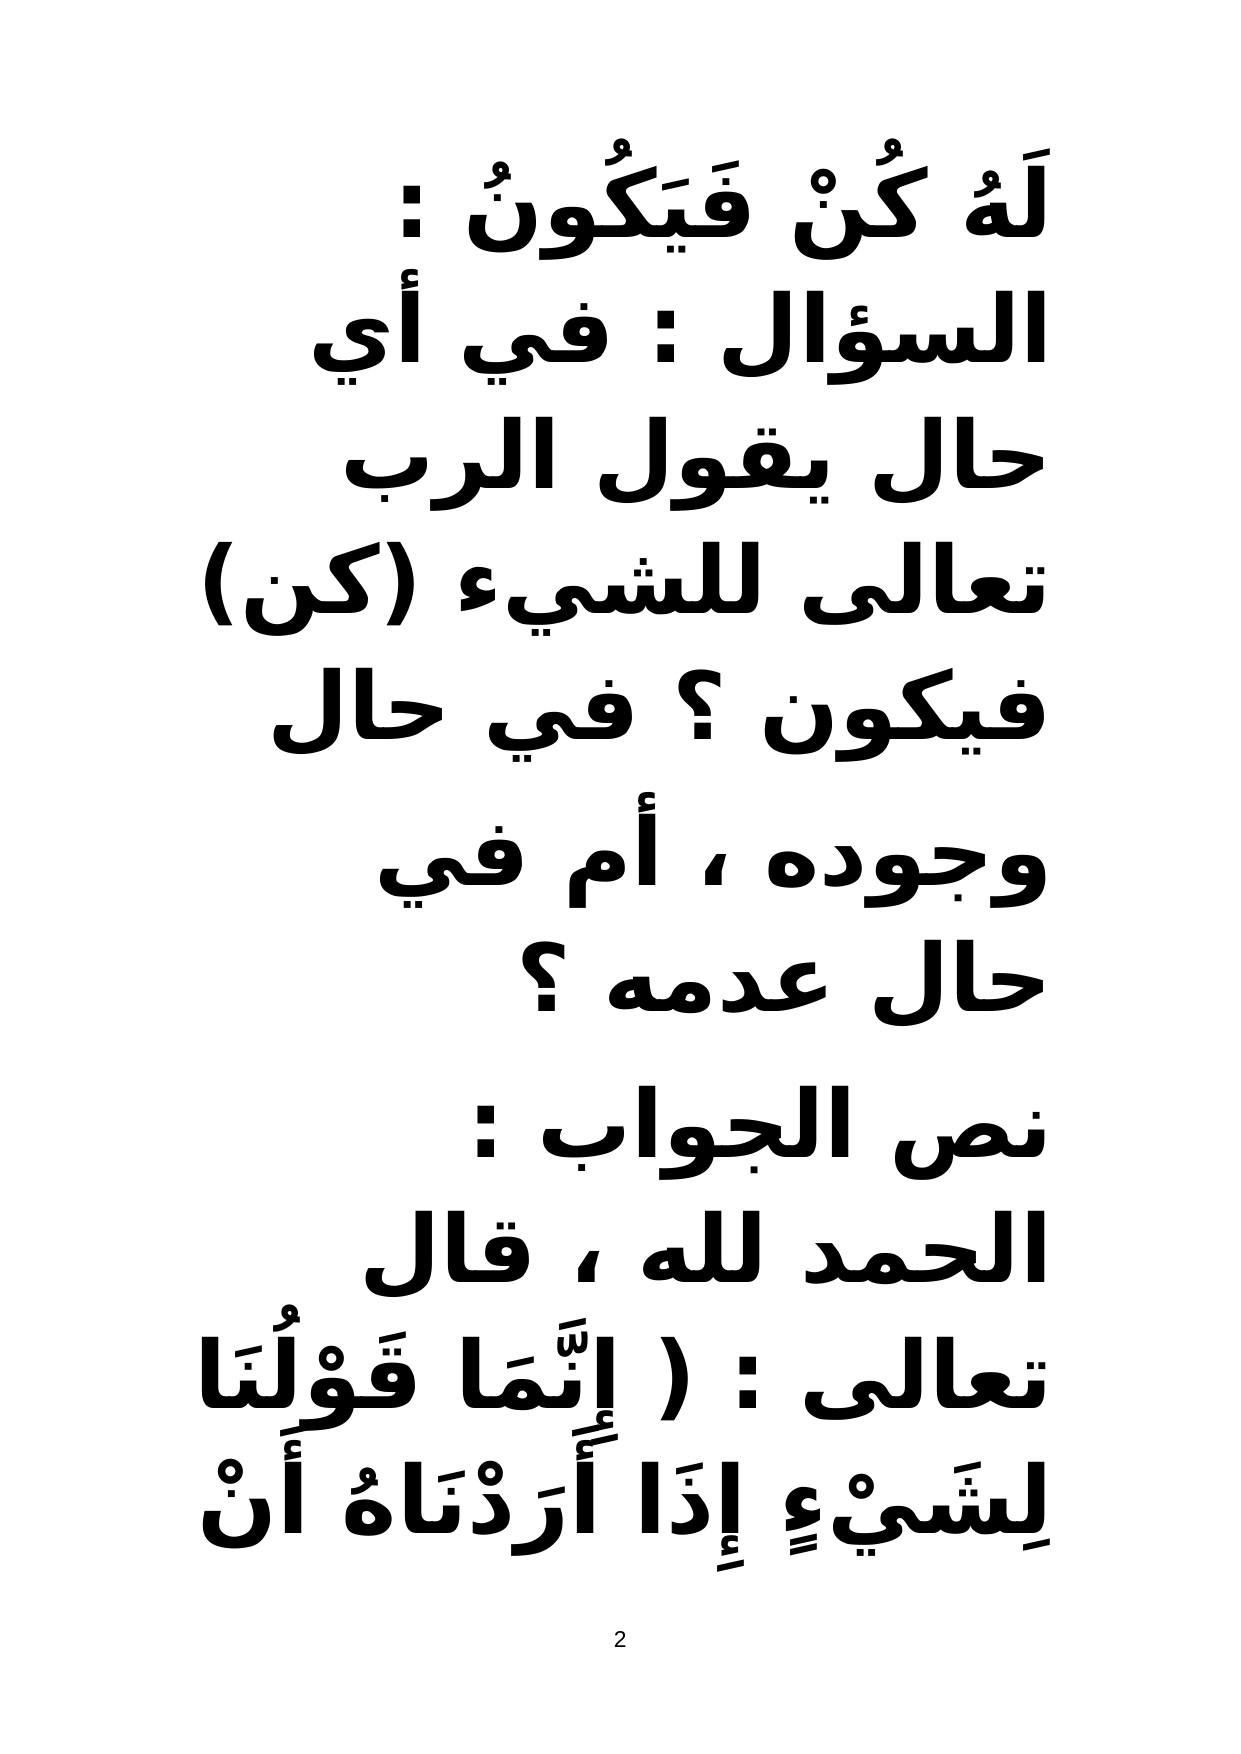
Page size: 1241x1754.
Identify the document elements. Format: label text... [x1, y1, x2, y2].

text وجوده ، أم في حال عدمه ؟ [187, 798, 1053, 1033]
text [187, 150, 1053, 761]
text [187, 1070, 1053, 1556]
